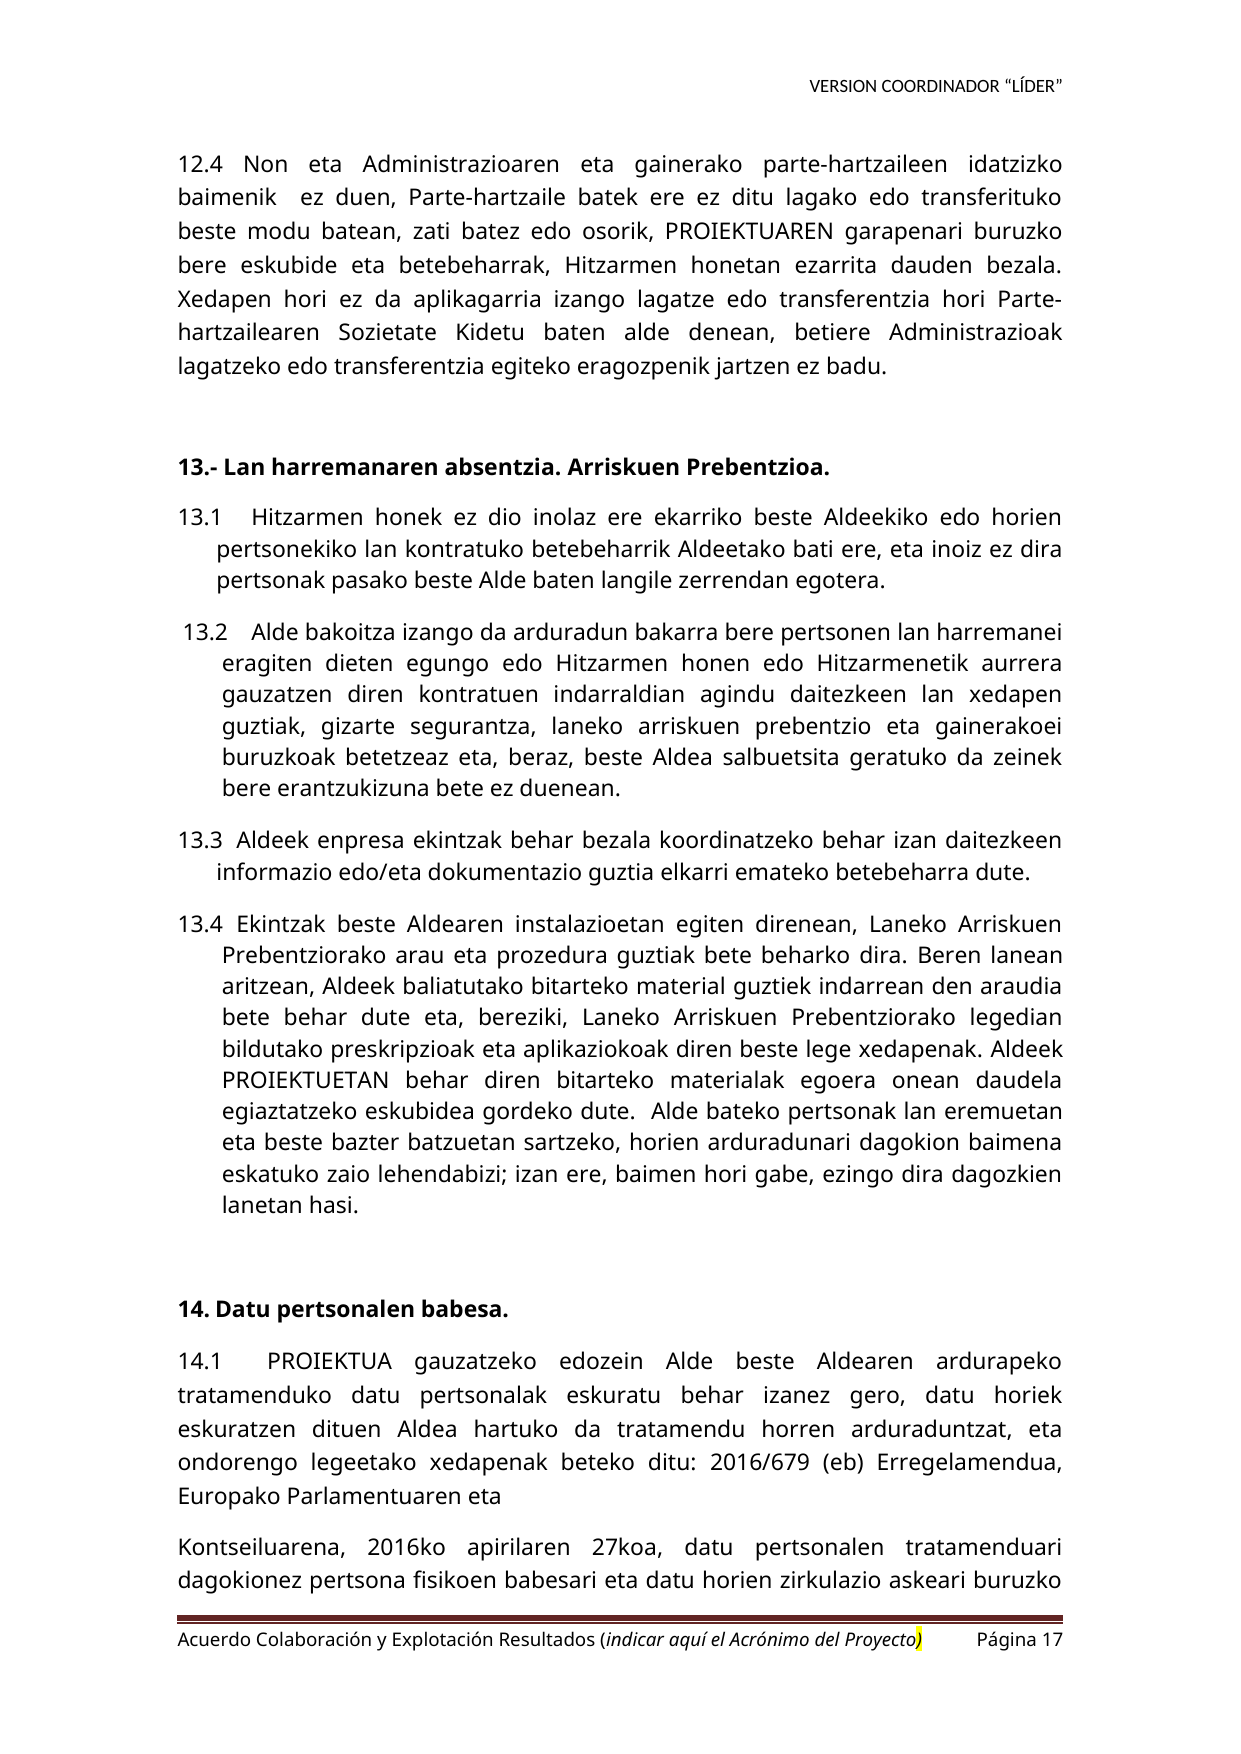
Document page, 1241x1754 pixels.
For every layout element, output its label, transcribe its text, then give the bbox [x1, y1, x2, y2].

text 13.- Lan harremanaren absentzia. Arriskuen Prebentzioa. [177, 451, 1063, 482]
list Ekintzak beste Aldearen instalazioetan egiten direnean, Laneko Arriskuen Prebentziorako arau eta prozedura guztiak bete beharko dira. Beren lanean aritzean, Aldeek baliatutako bitarteko material guztiek indarrean den araudia bete behar dute eta, bereziki, Laneko Arriskuen Prebentziorako legedian bildutako preskripzioak eta aplikaziokoak diren beste lege xedapenak. Aldeek PROIEKTUETAN behar diren bitarteko materialak egoera onean daudela egiaztatzeko eskubidea gordeko dute. Alde bateko pertsonak lan eremuetan eta beste bazter batzuetan sartzeko, horien arduradunari dagokion baimena eskatuko zaio lehendabizi; izan ere, baimen hori gabe, ezingo dira dagozkien lanetan hasi. [177, 908, 1063, 1220]
list Alde bakoitza izango da arduradun bakarra bere pertsonen lan harremanei eragiten dieten egungo edo Hitzarmen honen edo Hitzarmenetik aurrera gauzatzen diren kontratuen indarraldian agindu daitezkeen lan xedapen guztiak, gizarte segurantza, laneko arriskuen prebentzio eta gainerakoei buruzkoak betetzeaz eta, beraz, beste Aldea salbuetsita geratuko da zeinek bere erantzukizuna bete ez duenean. [182, 616, 1063, 803]
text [177, 1531, 1063, 1596]
text 12.4 Non eta Administrazioaren eta gainerako parte-hartzaileen idatzizko baimenik ez duen, Parte-hartzaile batek ere ez ditu lagako edo transferituko beste modu batean, zati batez edo osorik, PROIEKTUAREN garapenari buruzko bere eskubide eta betebeharrak, Hitzarmen honetan ezarrita dauden bezala. Xedapen hori ez da aplikagarria izango lagatze edo transferentzia hori Parte-hartzailearen Sozietate Kidetu baten alde denean, betiere Administrazioak lagatzeko edo transferentzia egiteko eragozpenik jartzen ez badu. [177, 148, 1063, 381]
text 14.1 PROIEKTUA gauzatzeko edozein Alde beste Aldearen ardurapeko tratamenduko datu pertsonalak eskuratu behar izanez gero, datu horiek eskuratzen dituen Aldea hartuko da tratamendu horren arduraduntzat, eta ondorengo legeetako xedapenak beteko ditu: 2016/679 (eb) Erregelamendua, Europako Parlamentuaren eta [177, 1345, 1063, 1511]
list Hitzarmen honek ez dio inolaz ere ekarriko beste Aldeekiko edo horien pertsonekiko lan kontratuko betebeharrik Aldeetako bati ere, eta inoiz ez dira pertsonak pasako beste Alde baten langile zerrendan egotera. [177, 501, 1063, 595]
list Aldeek enpresa ekintzak behar bezala koordinatzeko behar izan daitezkeen informazio edo/eta dokumentazio guztia elkarri emateko betebeharra dute. [177, 824, 1063, 887]
list Datu pertsonalen babesa. [177, 1293, 1063, 1324]
